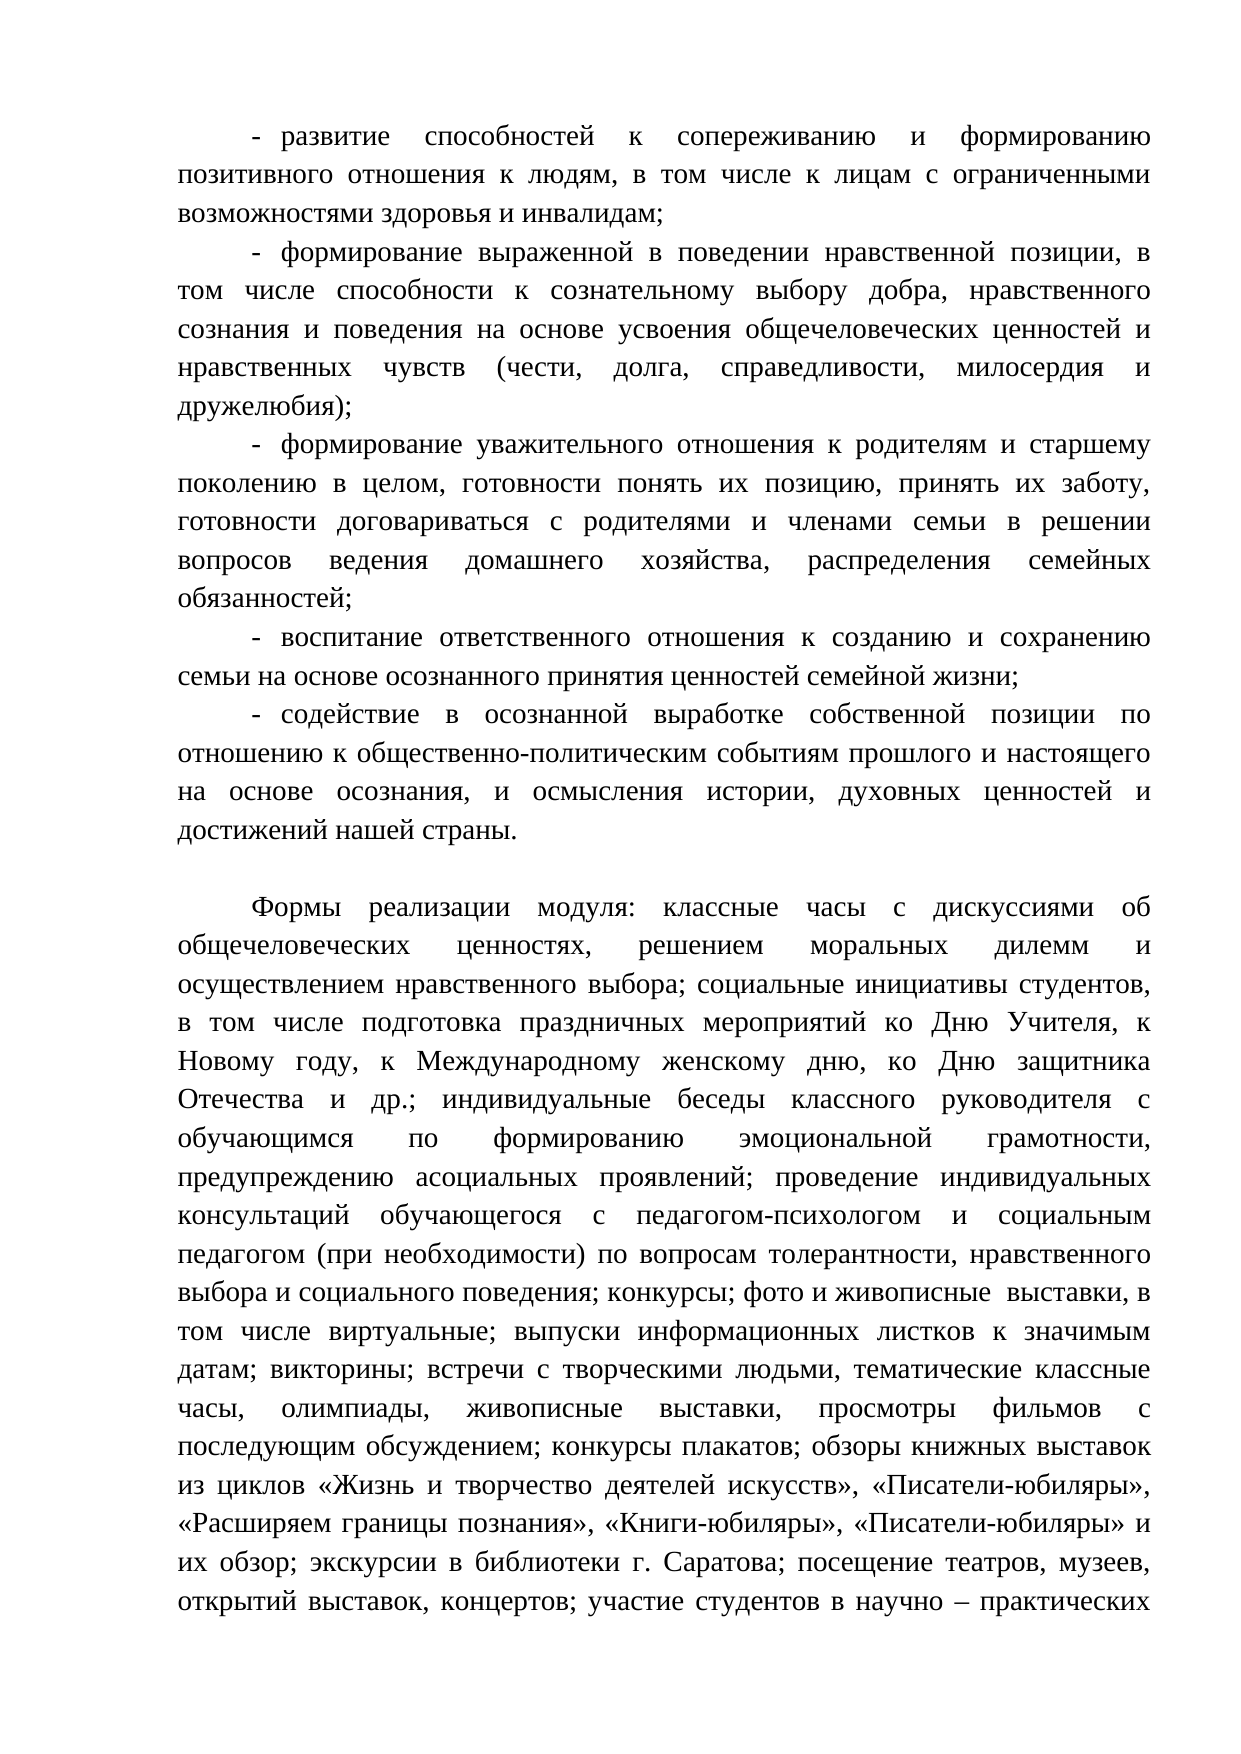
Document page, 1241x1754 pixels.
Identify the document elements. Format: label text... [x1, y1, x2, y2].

list формирование уважительного отношения к родителям и старшему поколению в целом, готовности понять их позицию, принять их заботу, готовности договариваться с родителями и членами семьи в решении вопросов ведения домашнего хозяйства, распределения семейных обязанностей; [177, 426, 1152, 614]
list формирование выраженной в поведении нравственной позиции, в том числе способности к сознательному выбору добра, нравственного сознания и поведения на основе усвоения общечеловеческих ценностей и нравственных чувств (чести, долга, справедливости, милосердия и дружелюбия); [177, 234, 1152, 421]
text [177, 889, 1152, 1616]
list развитие способностей к сопереживанию и формированию позитивного отношения к людям, в том числе к лицам с ограниченными возможностями здоровья и инвалидам; [177, 118, 1152, 229]
list воспитание ответственного отношения к созданию и сохранению семьи на основе осознанного принятия ценностей семейной жизни; [177, 619, 1152, 691]
list содействие в осознанной выработке собственной позиции по отношению к общественно-политическим событиям прошлого и настоящего на основе осознания, и осмысления истории, духовных ценностей и достижений нашей страны. [177, 696, 1152, 845]
